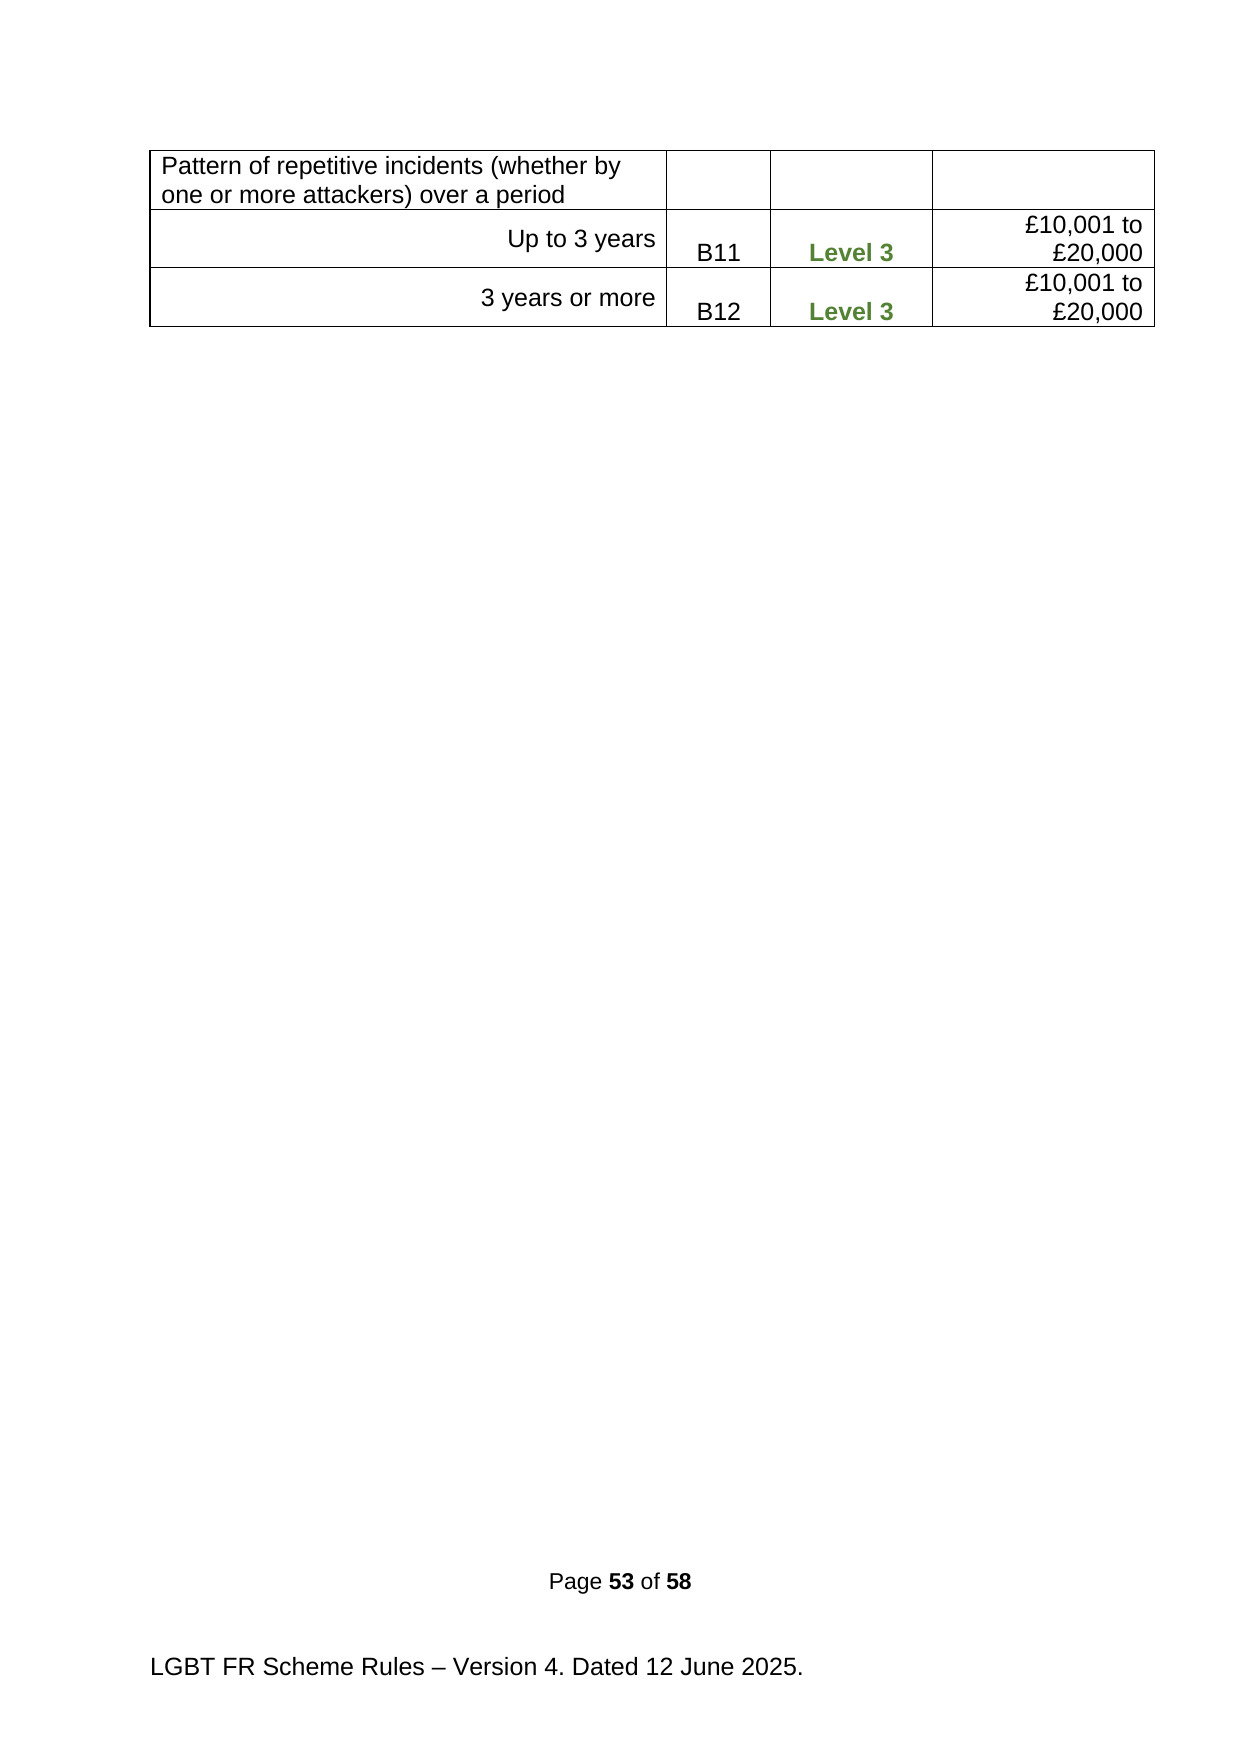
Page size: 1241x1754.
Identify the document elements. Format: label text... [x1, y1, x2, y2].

table_cell [933, 151, 1154, 208]
table_cell Pattern of repetitive incidents (whether by one or more attackers) over a period [151, 151, 666, 208]
table_cell B12 [667, 268, 770, 326]
table_cell 3 years or more [151, 268, 666, 326]
table_cell Level 3 [771, 210, 932, 267]
table_cell Up to 3 years [151, 210, 666, 267]
table_cell B11 [667, 210, 770, 267]
table_cell £10,001 to £20,000 [933, 210, 1154, 267]
table_cell £10,001 to £20,000 [933, 268, 1154, 326]
table_cell Level 3 [771, 268, 932, 326]
table_cell [667, 151, 770, 208]
table_cell [771, 151, 932, 208]
